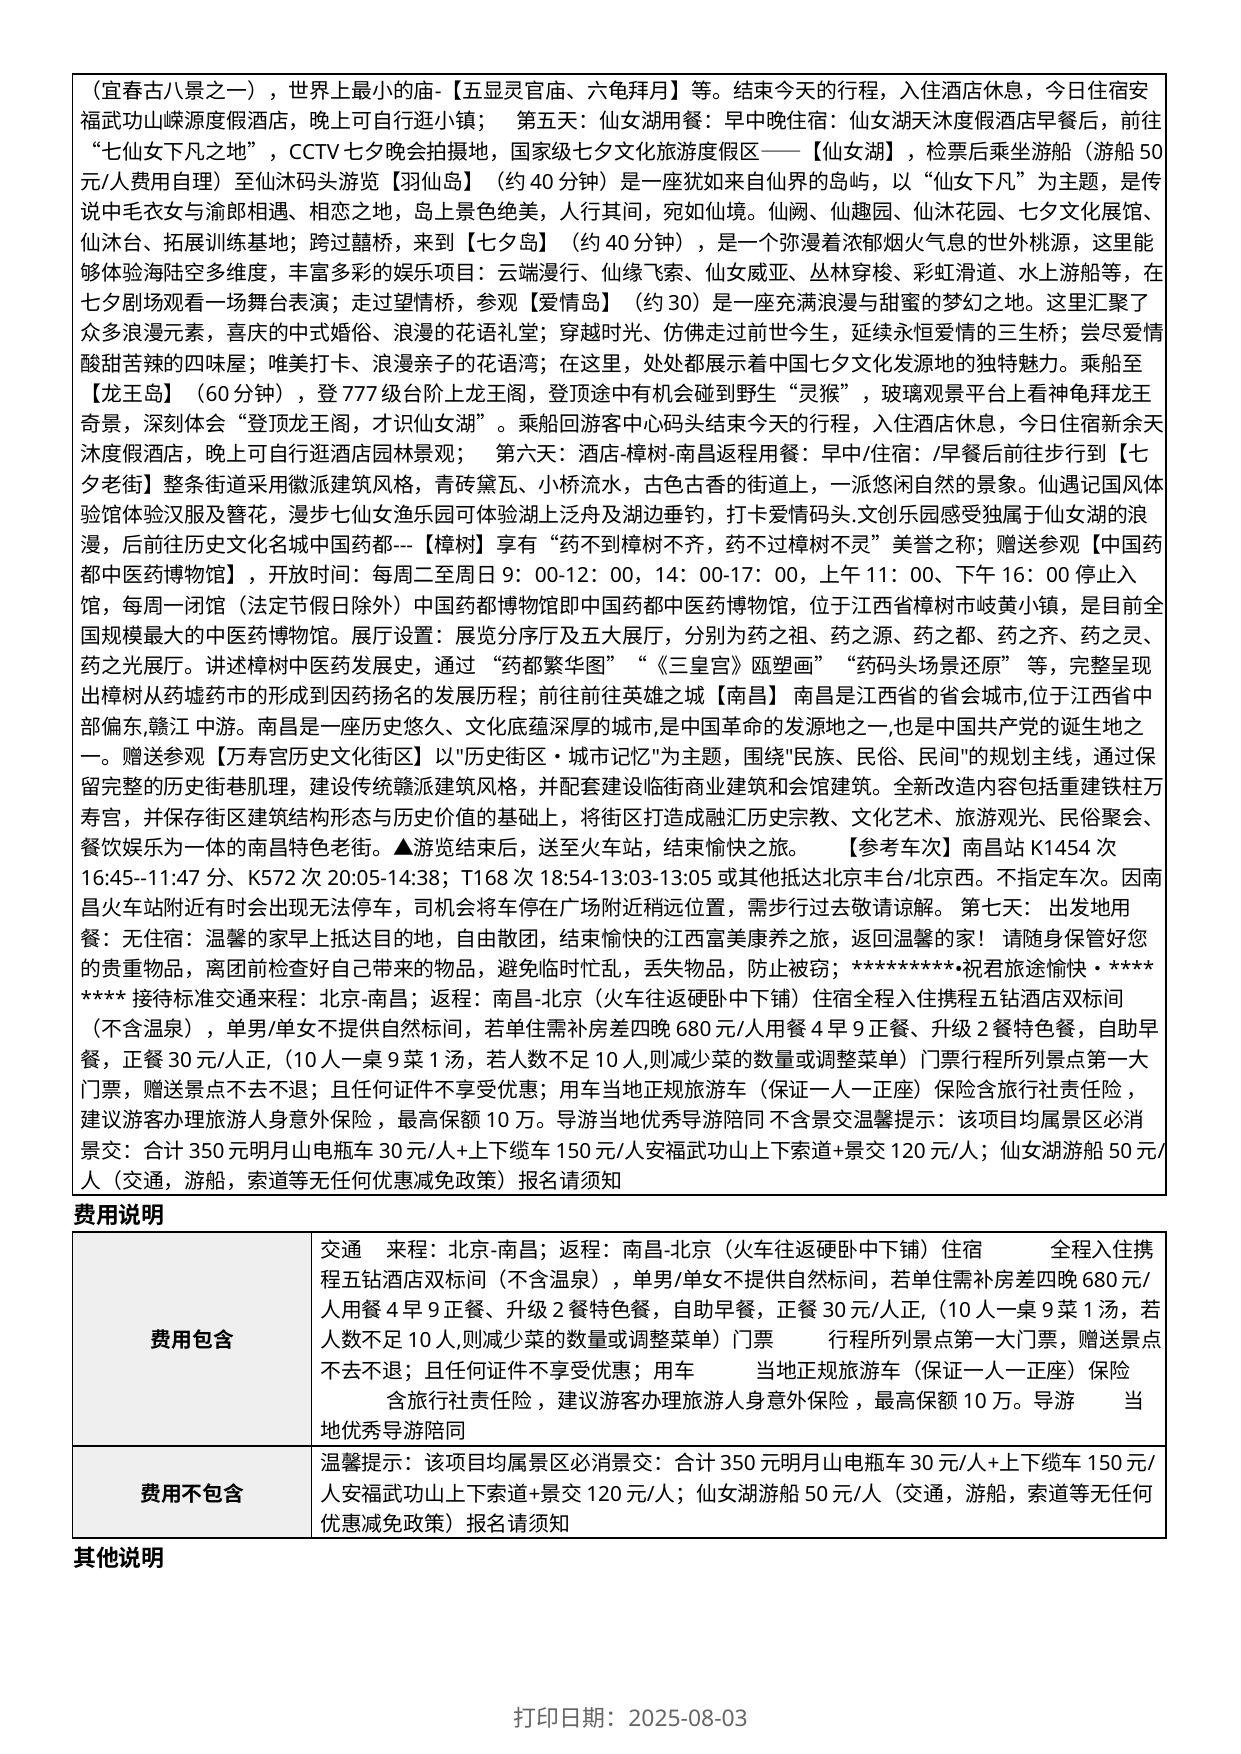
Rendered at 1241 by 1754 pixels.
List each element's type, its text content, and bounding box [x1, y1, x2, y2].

table_cell 温馨提示：该项目均属景区必消景交：合计350元 [312, 1447, 1165, 1537]
table_cell 费用不包含 [73, 1447, 311, 1537]
text 其他说明 [73, 1540, 1167, 1573]
table_cell 第一天： 北京--南昌 [73, 75, 1165, 1194]
table_header 交通 来程：北京-南昌；返程：南昌-北京（火车往返硬卧中下铺） [312, 1233, 1165, 1445]
text 费用说明 [73, 1197, 1167, 1230]
table_header 费用包含 [73, 1233, 311, 1445]
